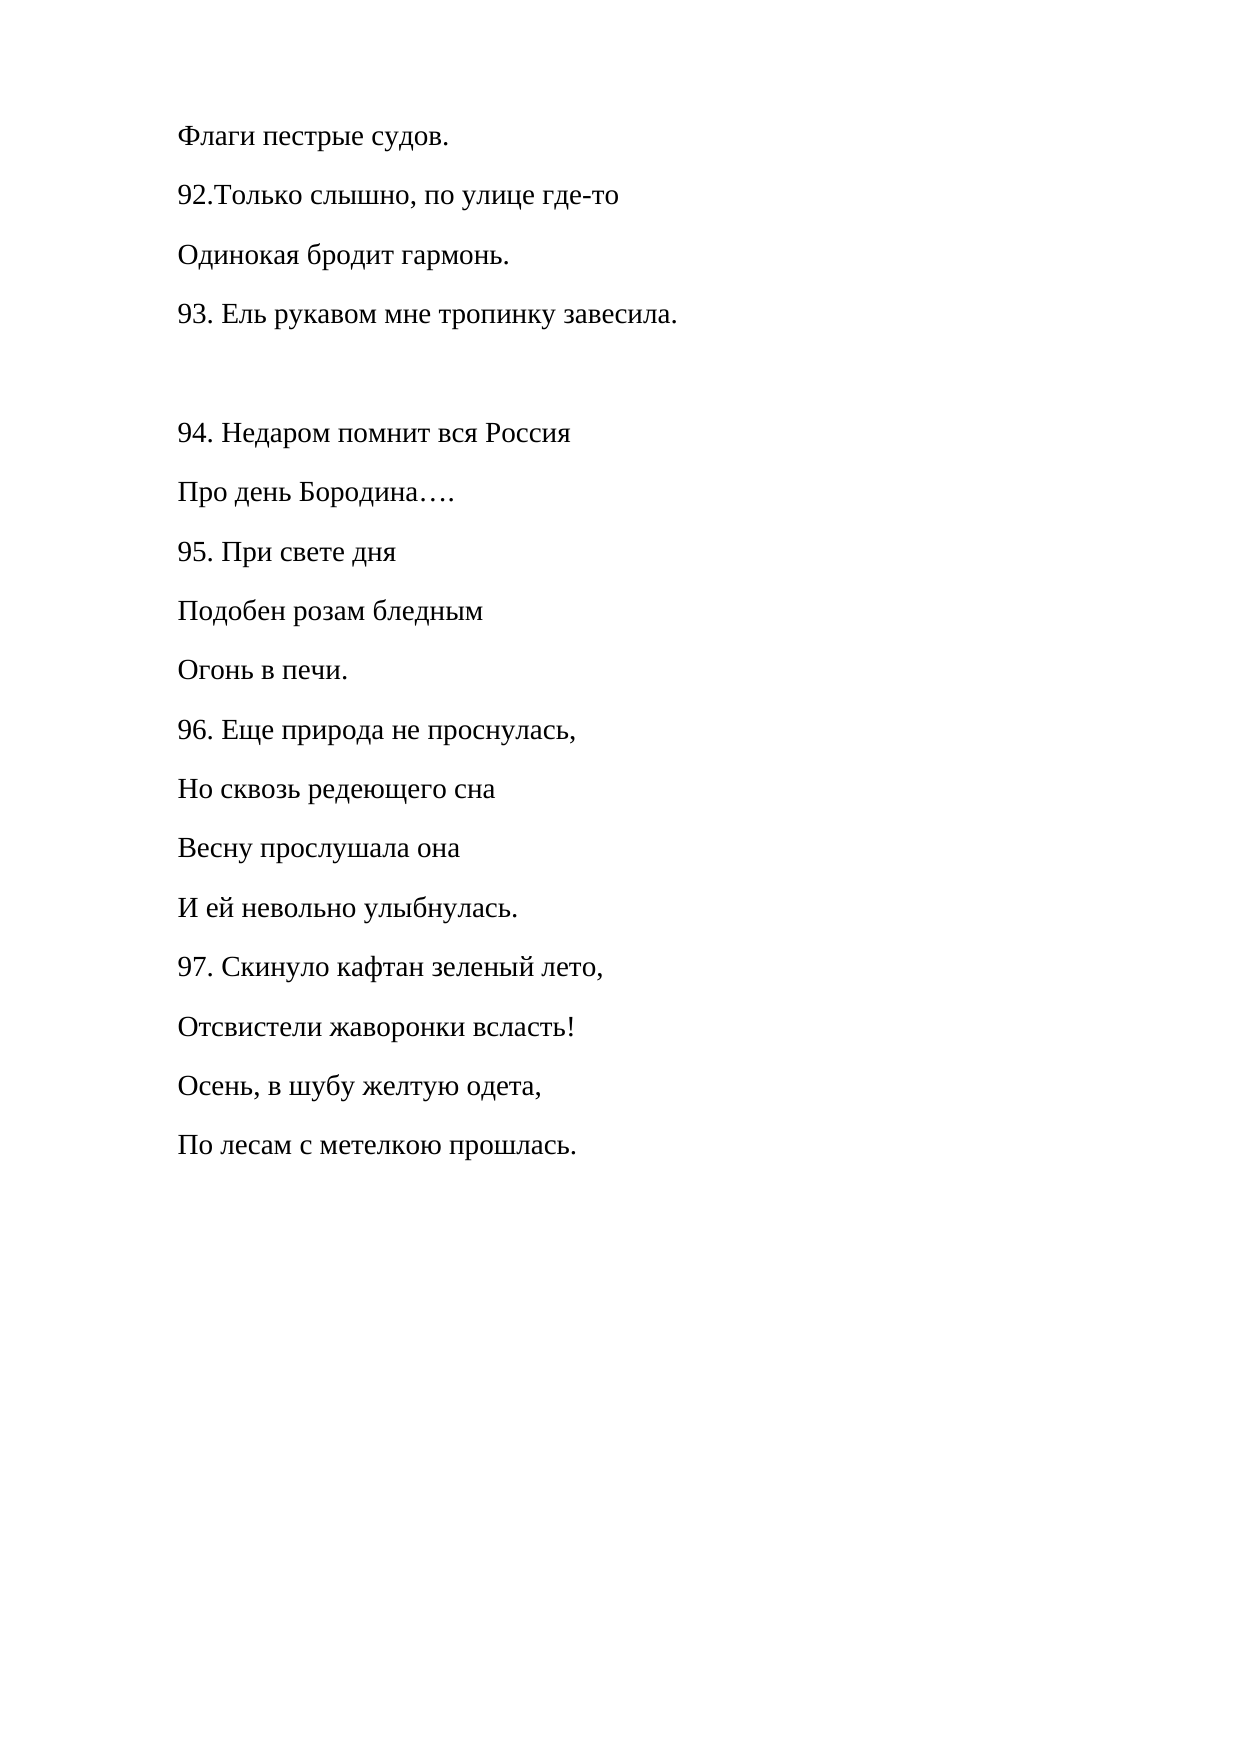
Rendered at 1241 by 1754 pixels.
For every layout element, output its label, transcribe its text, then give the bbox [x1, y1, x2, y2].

text Но сквозь редеющего сна [177, 771, 1152, 805]
text Осень, в шубу желтую одета, [177, 1068, 1152, 1102]
text По лесам с метелкою прошлась. [177, 1127, 1152, 1161]
text Одинокая бродит гармонь. [177, 237, 1152, 270]
text 97. Скинуло кафтан зеленый лето, [177, 949, 1152, 983]
text Весну прослушала она [177, 831, 1152, 864]
text И ей невольно улыбнулась. [177, 890, 1152, 923]
text Отсвистели жаворонки всласть! [177, 1009, 1152, 1042]
text 94. Недаром помнит вся Россия [177, 415, 1152, 448]
text 93. Ель рукавом мне тропинку завесила. [177, 296, 1152, 330]
text 92.Только слышно, по улице где-то [177, 177, 1152, 211]
text Подобен розам бледным [177, 593, 1152, 627]
text Флаги пестрые судов. [177, 118, 1152, 152]
text 96. Еще природа не проснулась, [177, 712, 1152, 745]
text 95. При свете дня [177, 534, 1152, 567]
text Огонь в печи. [177, 652, 1152, 686]
text Про день Бородина…. [177, 474, 1152, 508]
